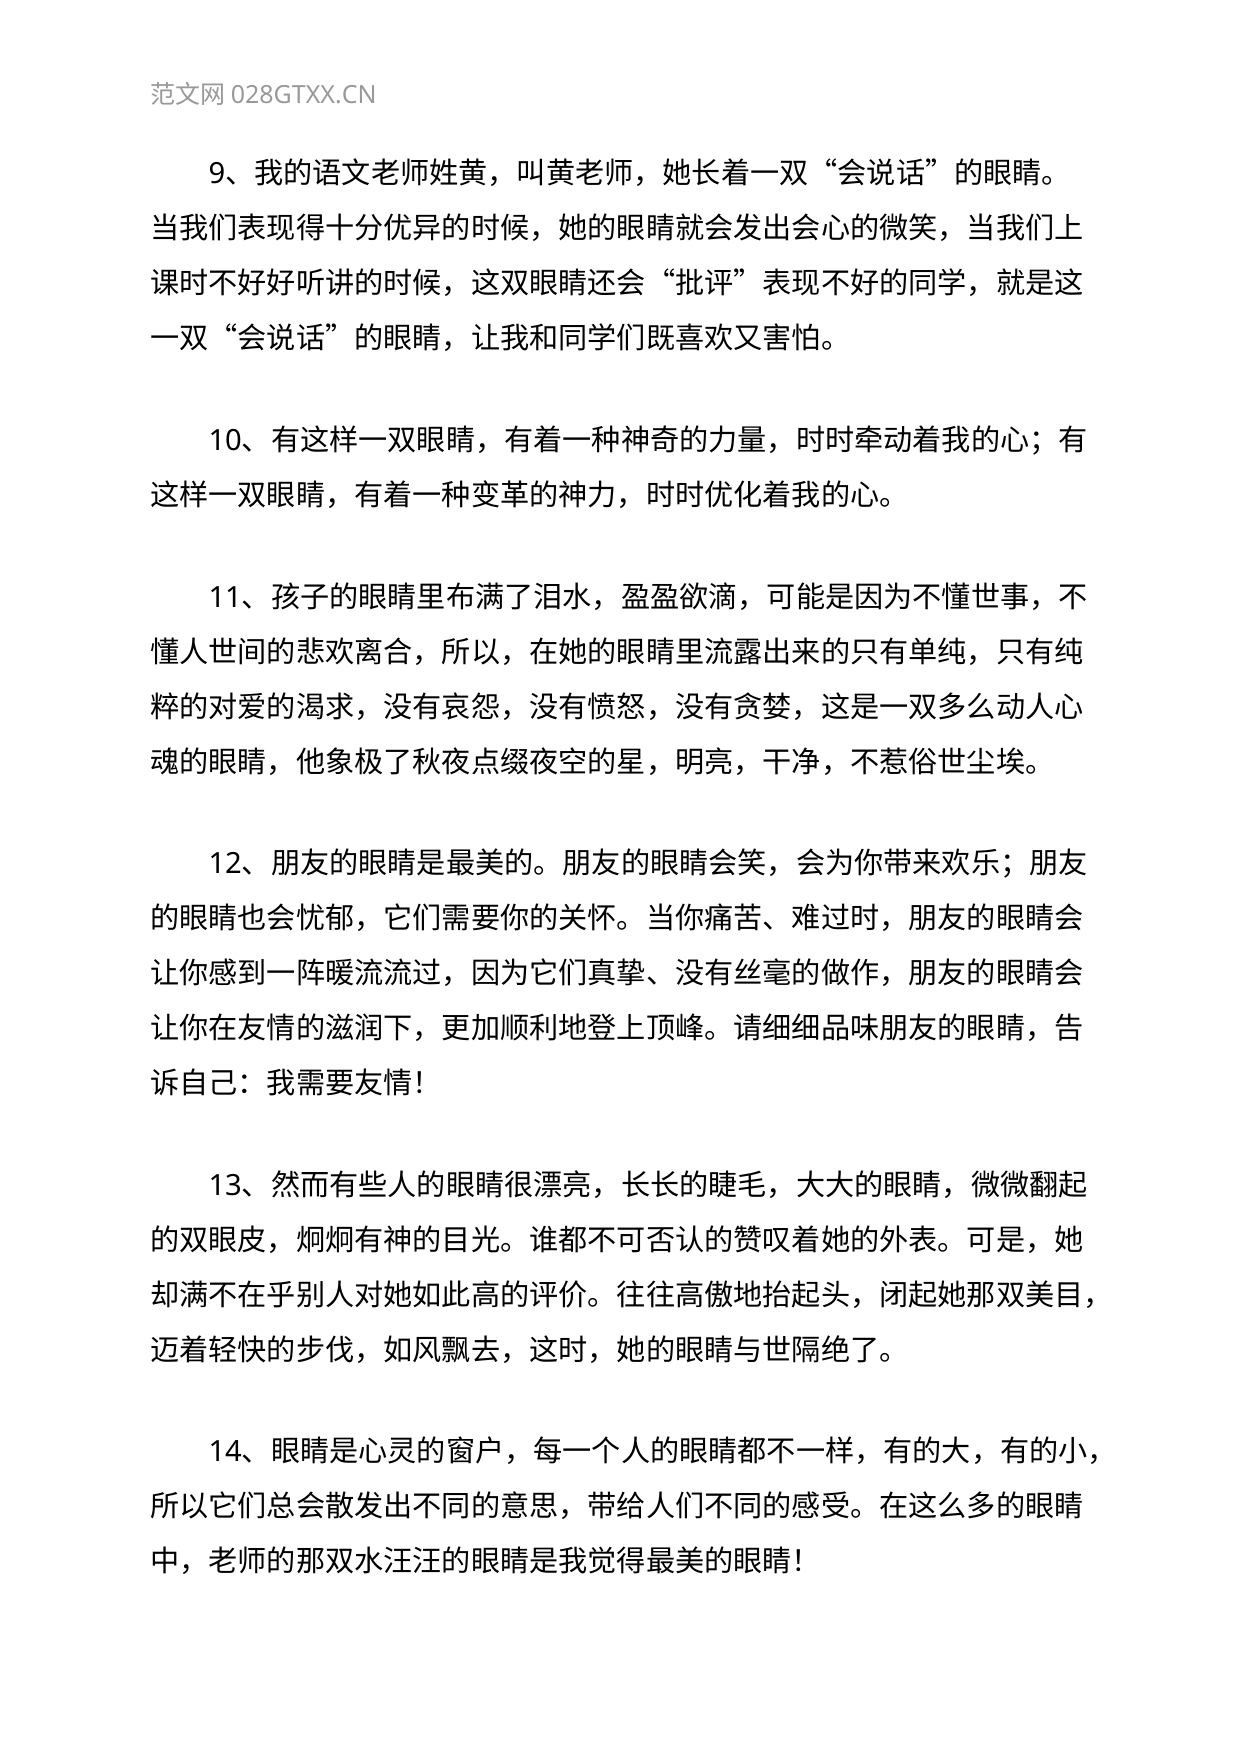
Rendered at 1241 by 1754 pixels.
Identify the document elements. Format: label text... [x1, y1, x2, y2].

text 10、有这样一双眼睛，有着一种神奇的力量，时时牵动着我的心；有这样一双眼睛，有着一种变革的神力，时时优化着我的心。 [150, 417, 1090, 514]
text 9、我的语文老师姓黄，叫黄老师，她长着一双“会说话”的眼睛。当我们表现得十分优异的时候，她的眼睛就会发出会心的微笑，当我们上课时不好好听讲的时候，这双眼睛还会“批评”表现不好的同学，就是这一双“会说话”的眼睛，让我和同学们既喜欢又害怕。 [150, 150, 1090, 357]
text 11、孩子的眼睛里布满了泪水，盈盈欲滴，可能是因为不懂世事，不懂人世间的悲欢离合，所以，在她的眼睛里流露出来的只有单纯，只有纯粹的对爱的渴求，没有哀怨，没有愤怒，没有贪婪，这是一双多么动人心魂的眼睛，他象极了秋夜点缀夜空的星，明亮，干净，不惹俗世尘埃。 [150, 573, 1090, 780]
text 14、眼睛是心灵的窗户，每一个人的眼睛都不一样，有的大，有的小，所以它们总会散发出不同的意思，带给人们不同的感受。在这么多的眼睛中，老师的那双水汪汪的眼睛是我觉得最美的眼睛！ [150, 1428, 1090, 1580]
text 13、然而有些人的眼睛很漂亮，长长的睫毛，大大的眼睛，微微翻起的双眼皮，炯炯有神的目光。谁都不可否认的赞叹着她的外表。可是，她却满不在乎别人对她如此高的评价。往往高傲地抬起头，闭起她那双美目，迈着轻快的步伐，如风飘去，这时，她的眼睛与世隔绝了。 [150, 1161, 1090, 1368]
text 12、朋友的眼睛是最美的。朋友的眼睛会笑，会为你带来欢乐；朋友的眼睛也会忧郁，它们需要你的关怀。当你痛苦、难过时，朋友的眼睛会让你感到一阵暖流流过，因为它们真挚、没有丝毫的做作，朋友的眼睛会让你在友情的滋润下，更加顺利地登上顶峰。请细细品味朋友的眼睛，告诉自己：我需要友情！ [150, 840, 1090, 1102]
